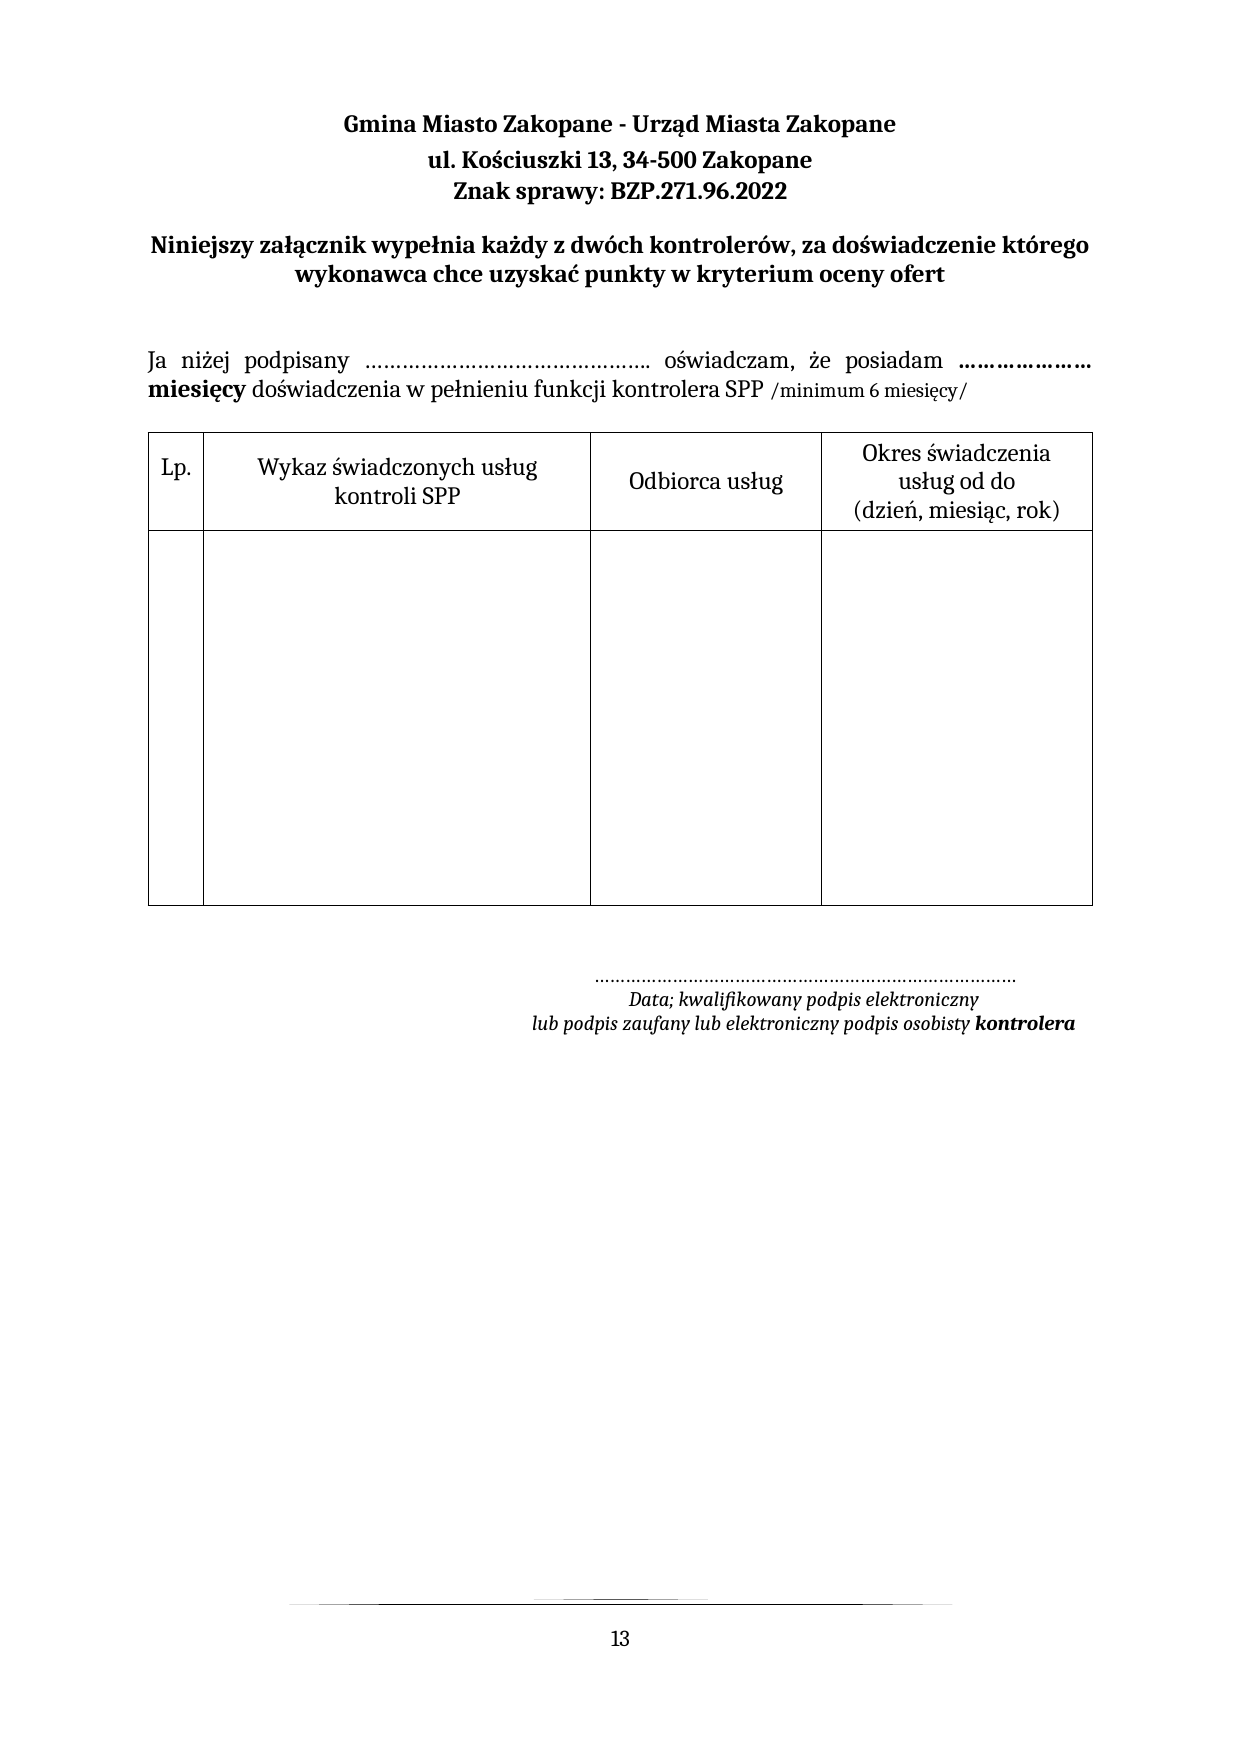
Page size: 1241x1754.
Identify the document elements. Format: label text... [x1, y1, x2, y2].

table_header Okres świadczenia usług od do (dzień, miesiąc, rok) [822, 433, 1092, 530]
text lub podpis zaufany lub elektroniczny podpis osobisty kontrolera [517, 1011, 1093, 1035]
table_cell [591, 531, 821, 905]
text ……………………………………………………………………… [517, 963, 1093, 987]
table_cell [149, 531, 203, 905]
table_header Lp. [149, 433, 203, 530]
table_header Wykaz świadczonych usług kontroli SPP [204, 433, 590, 530]
text Data; kwalifikowany podpis elektroniczny [517, 987, 1093, 1011]
text Ja niżej podpisany ………………………………………. oświadczam, że posiadam ………………… miesięcy doświadczenia w pełnieniu funkcji kontrolera SPP /minimum 6 miesięcy/ [148, 346, 1093, 403]
table_header Odbiorca usług [591, 433, 821, 530]
text Niniejszy załącznik wypełnia każdy z dwóch kontrolerów, za doświadczenie którego wykonawca chce uzyskać punkty w kryterium oceny ofert [148, 231, 1093, 288]
table_cell [204, 531, 590, 905]
table_cell [822, 531, 1092, 905]
